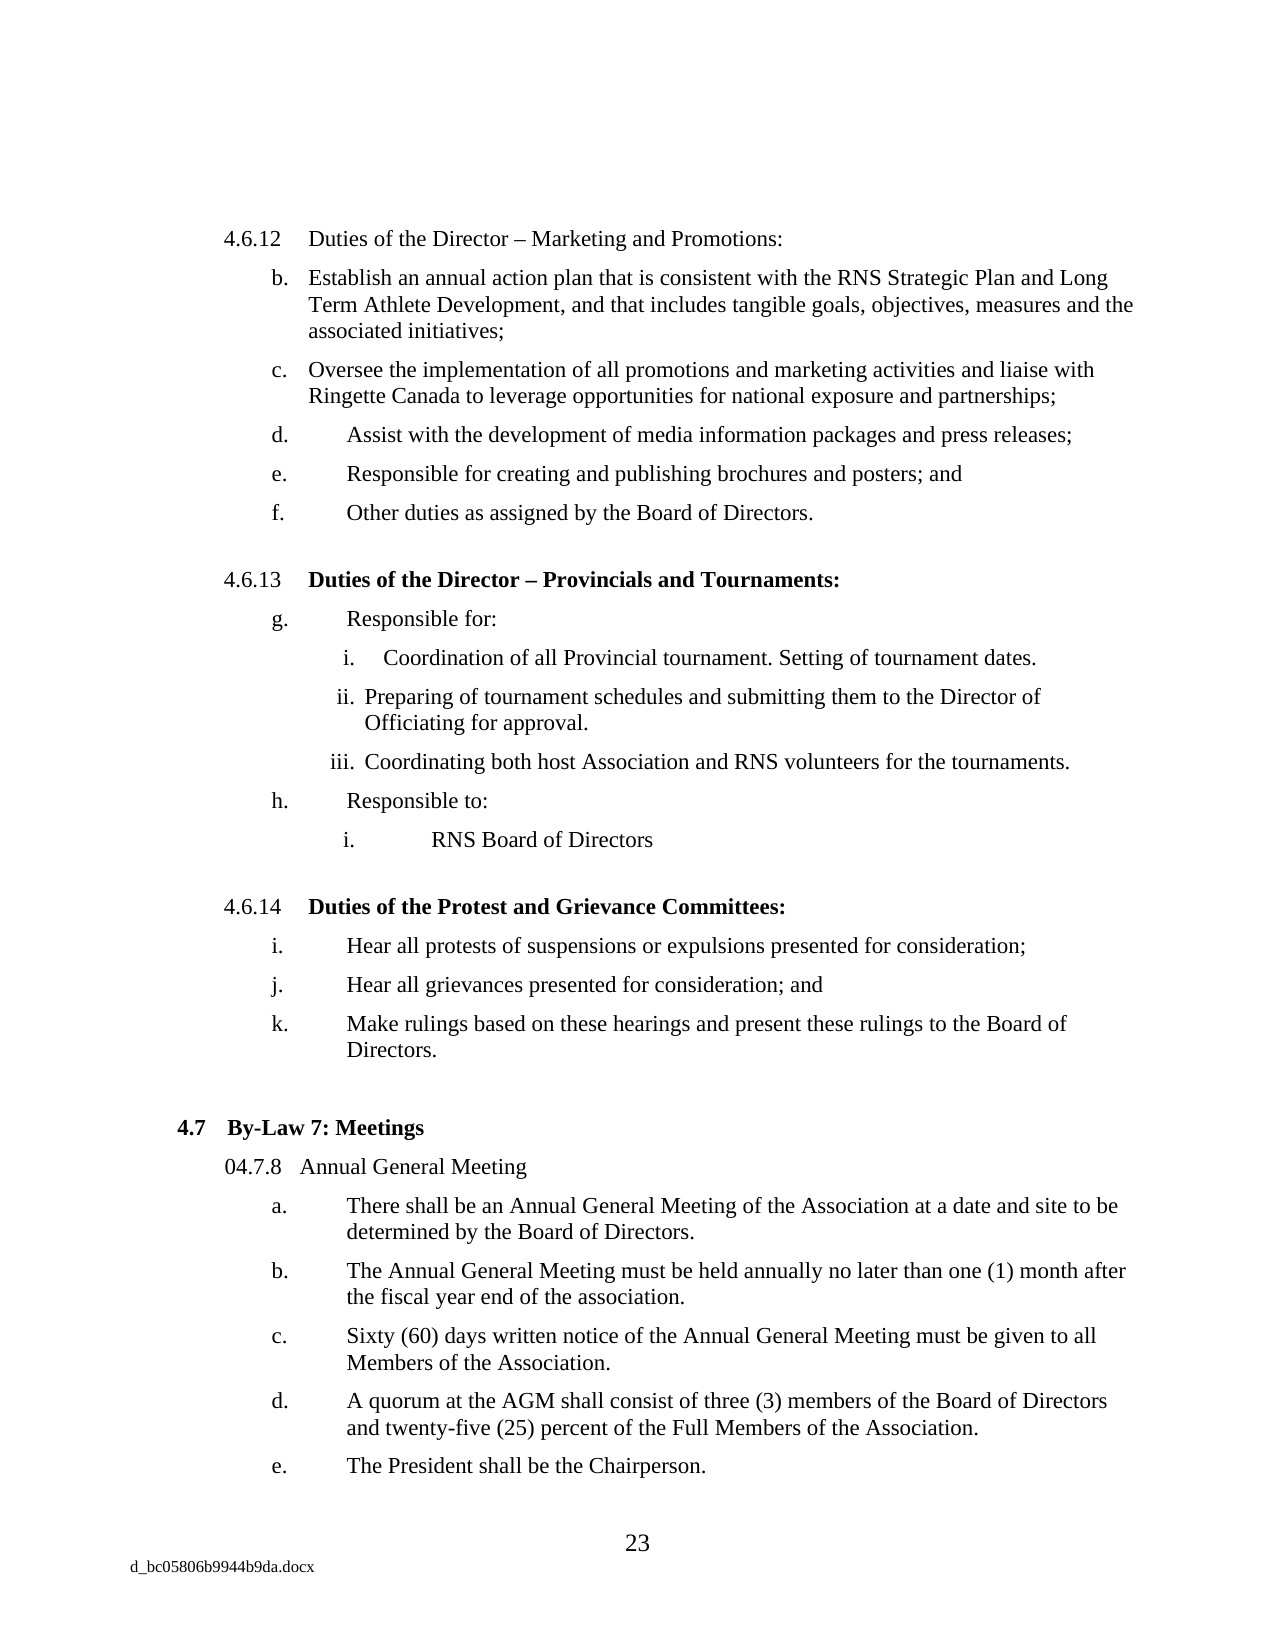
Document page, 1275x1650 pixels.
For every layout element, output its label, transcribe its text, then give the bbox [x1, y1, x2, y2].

list Hear all protests of suspensions or expulsions presented for consideration; [271, 932, 1145, 959]
list Assist with the development of media information packages and press releases; [271, 421, 1145, 447]
list Responsible to: [271, 787, 1145, 813]
list By-Law 7: Meetings [177, 1114, 1145, 1140]
list Preparing of tournament schedules and submitting them to the Director of Officiating for approval. [355, 683, 1145, 736]
list Establish an annual action plan that is consistent with the RNS Strategic Plan and Long Term Athlete Development, and that includes tangible goals, objectives, measures and the associated initiatives; [271, 264, 1145, 343]
list Responsible for creating and publishing brochures and posters; and [271, 460, 1145, 486]
list Hear all grievances presented for consideration; and [271, 971, 1145, 997]
list The President shall be the Chairperson. [271, 1453, 1145, 1479]
text 4.6.14 Duties of the Protest and Grievance Committees: [224, 893, 1145, 920]
list The Annual General Meeting must be held annually no later than one (1) month after the fiscal year end of the association. [271, 1257, 1145, 1310]
text 4.6.12 Duties of the Director – Marketing and Promotions: [224, 225, 1145, 252]
list Coordination of all Provincial tournament. Setting of tournament dates. [355, 644, 1145, 670]
text 4.6.13 Duties of the Director – Provincials and Tournaments: [224, 566, 1145, 593]
list Coordinating both host Association and RNS volunteers for the tournaments. [355, 748, 1145, 774]
list Responsible for: [271, 605, 1145, 632]
list Sixty (60) days written notice of the Annual General Meeting must be given to all Members of the Association. [271, 1322, 1145, 1375]
list RNS Board of Directors [355, 826, 1145, 881]
list Oversee the implementation of all promotions and marketing activities and liaise with Ringette Canada to leverage opportunities for national exposure and partnerships; [271, 356, 1145, 408]
list Other duties as assigned by the Board of Directors. [271, 499, 1145, 554]
list A quorum at the AGM shall consist of three (3) members of the Board of Directors and twenty-five (25) percent of the Full Members of the Association. [271, 1387, 1145, 1440]
list Make rulings based on these hearings and present these rulings to the Board of Directors. [271, 1010, 1145, 1063]
list Annual General Meeting [224, 1153, 1145, 1179]
list There shall be an Annual General Meeting of the Association at a date and site to be determined by the Board of Directors. [271, 1192, 1145, 1244]
